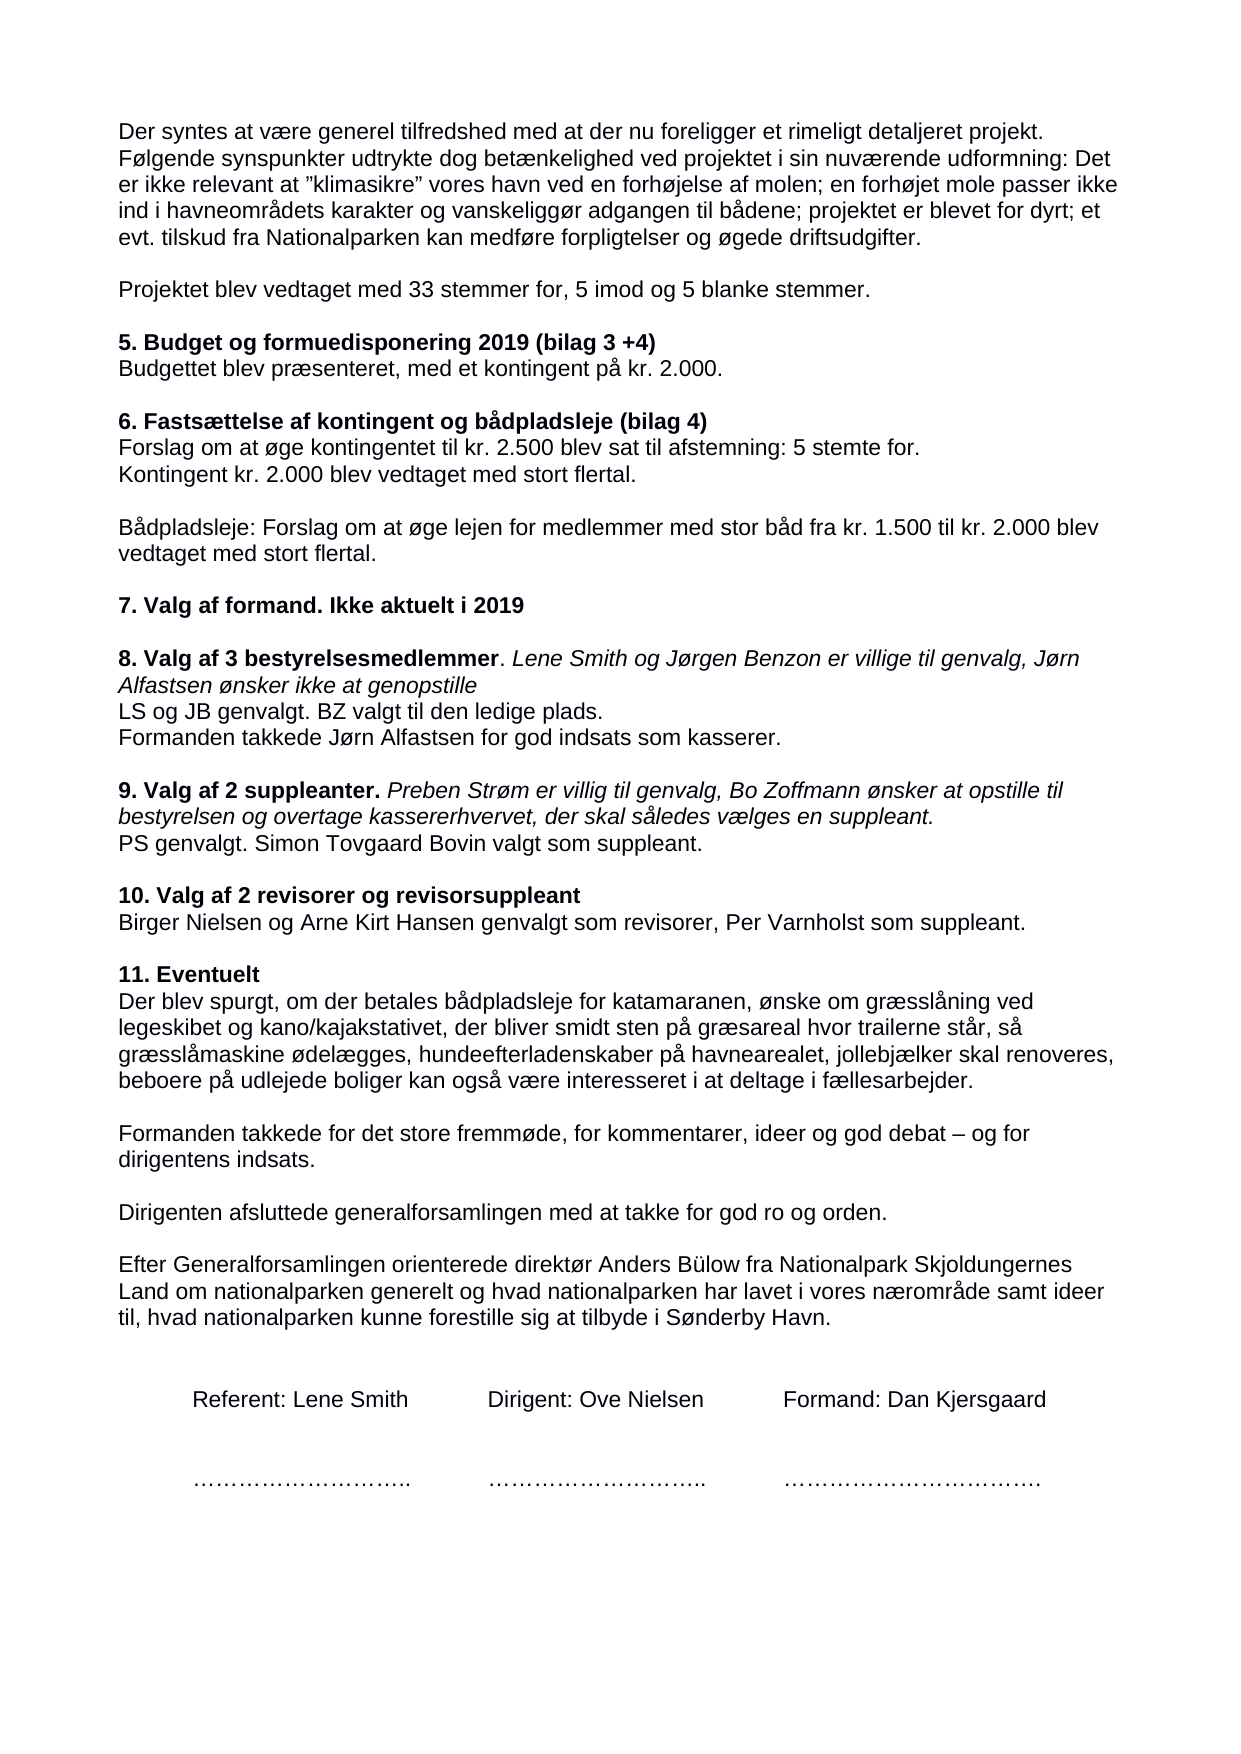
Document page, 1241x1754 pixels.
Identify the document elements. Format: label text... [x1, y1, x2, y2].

text 10. Valg af 2 revisorer og revisorsuppleant [118, 882, 1122, 909]
text Der blev spurgt, om der betales bådpladsleje for katamaranen, ønske om græsslåning ved legeskibet og kano/kajakstativet, der bliver smidt sten på græsareal hvor trailerne står, så græsslåmaskine ødelægges, hundeefterladenskaber på havnearealet, jollebjælker skal renoveres, beboere på udlejede boliger kan også være interesseret i at deltage i fællesarbejder. [118, 988, 1122, 1093]
text Der syntes at være generel tilfredshed med at der nu foreligger et rimeligt detaljeret projekt. Følgende synspunkter udtrykte dog betænkelighed ved projektet i sin nuværende udformning: Det er ikke relevant at ”klimasikre” vores havn ved en forhøjelse af molen; en forhøjet mole passer ikke ind i havneområdets karakter og vanskeliggør adgangen til bådene; projektet er blevet for dyrt; et evt. tilskud fra Nationalparken kan medføre forpligtelser og øgede driftsudgifter. [118, 118, 1122, 250]
text 7. Valg af formand. Ikke aktuelt i 2019 [118, 592, 1122, 619]
text Kontingent kr. 2.000 blev vedtaget med stort flertal. [118, 461, 1122, 487]
text Formanden takkede Jørn Alfastsen for god indsats som kasserer. [118, 724, 1122, 751]
text 6. Fastsættelse af kontingent og bådpladsleje (bilag 4) [118, 408, 1122, 434]
text Birger Nielsen og Arne Kirt Hansen genvalgt som revisorer, Per Varnholst som suppleant. [118, 909, 1122, 935]
text Budgettet blev præsenteret, med et kontingent på kr. 2.000. [118, 355, 1122, 382]
text Forslag om at øge kontingentet til kr. 2.500 blev sat til afstemning: 5 stemte for. [118, 434, 1122, 461]
text 5. Budget og formuedisponering 2019 (bilag 3 +4) [118, 329, 1122, 355]
text Formanden takkede for det store fremmøde, for kommentarer, ideer og god debat – og for dirigentens indsats. [118, 1119, 1122, 1172]
text Projektet blev vedtaget med 33 stemmer for, 5 imod og 5 blanke stemmer. [118, 276, 1122, 303]
text 11. Eventuelt [118, 961, 1122, 988]
text PS genvalgt. Simon Tovgaard Bovin valgt som suppleant. [118, 830, 1122, 856]
text Dirigenten afsluttede generalforsamlingen med at takke for god ro og orden. [118, 1199, 1122, 1225]
text 8. Valg af 3 bestyrelsesmedlemmer. Lene Smith og Jørgen Benzon er villige til genvalg, Jørn Alfastsen ønsker ikke at genopstille [118, 645, 1122, 698]
text 9. Valg af 2 suppleanter. Preben Strøm er villig til genvalg, Bo Zoffmann ønsker at opstille til bestyrelsen og overtage kassererhvervet, der skal således vælges en suppleant. [118, 777, 1122, 830]
text Bådpladsleje: Forslag om at øge lejen for medlemmer med stor båd fra kr. 1.500 til kr. 2.000 blev vedtaget med stort flertal. [118, 513, 1122, 566]
text LS og JB genvalgt. BZ valgt til den ledige plads. [118, 698, 1122, 724]
text Referent: Lene Smith Dirigent: Ove Nielsen Formand: Dan Kjersgaard [118, 1386, 1122, 1412]
text ……………………….. ……………………….. ……………………………. [118, 1464, 1122, 1491]
text Efter Generalforsamlingen orienterede direktør Anders Bülow fra Nationalpark Skjoldungernes Land om nationalparken generelt og hvad nationalparken har lavet i vores nærområde samt ideer til, hvad nationalparken kunne forestille sig at tilbyde i Sønderby Havn. [118, 1251, 1122, 1330]
